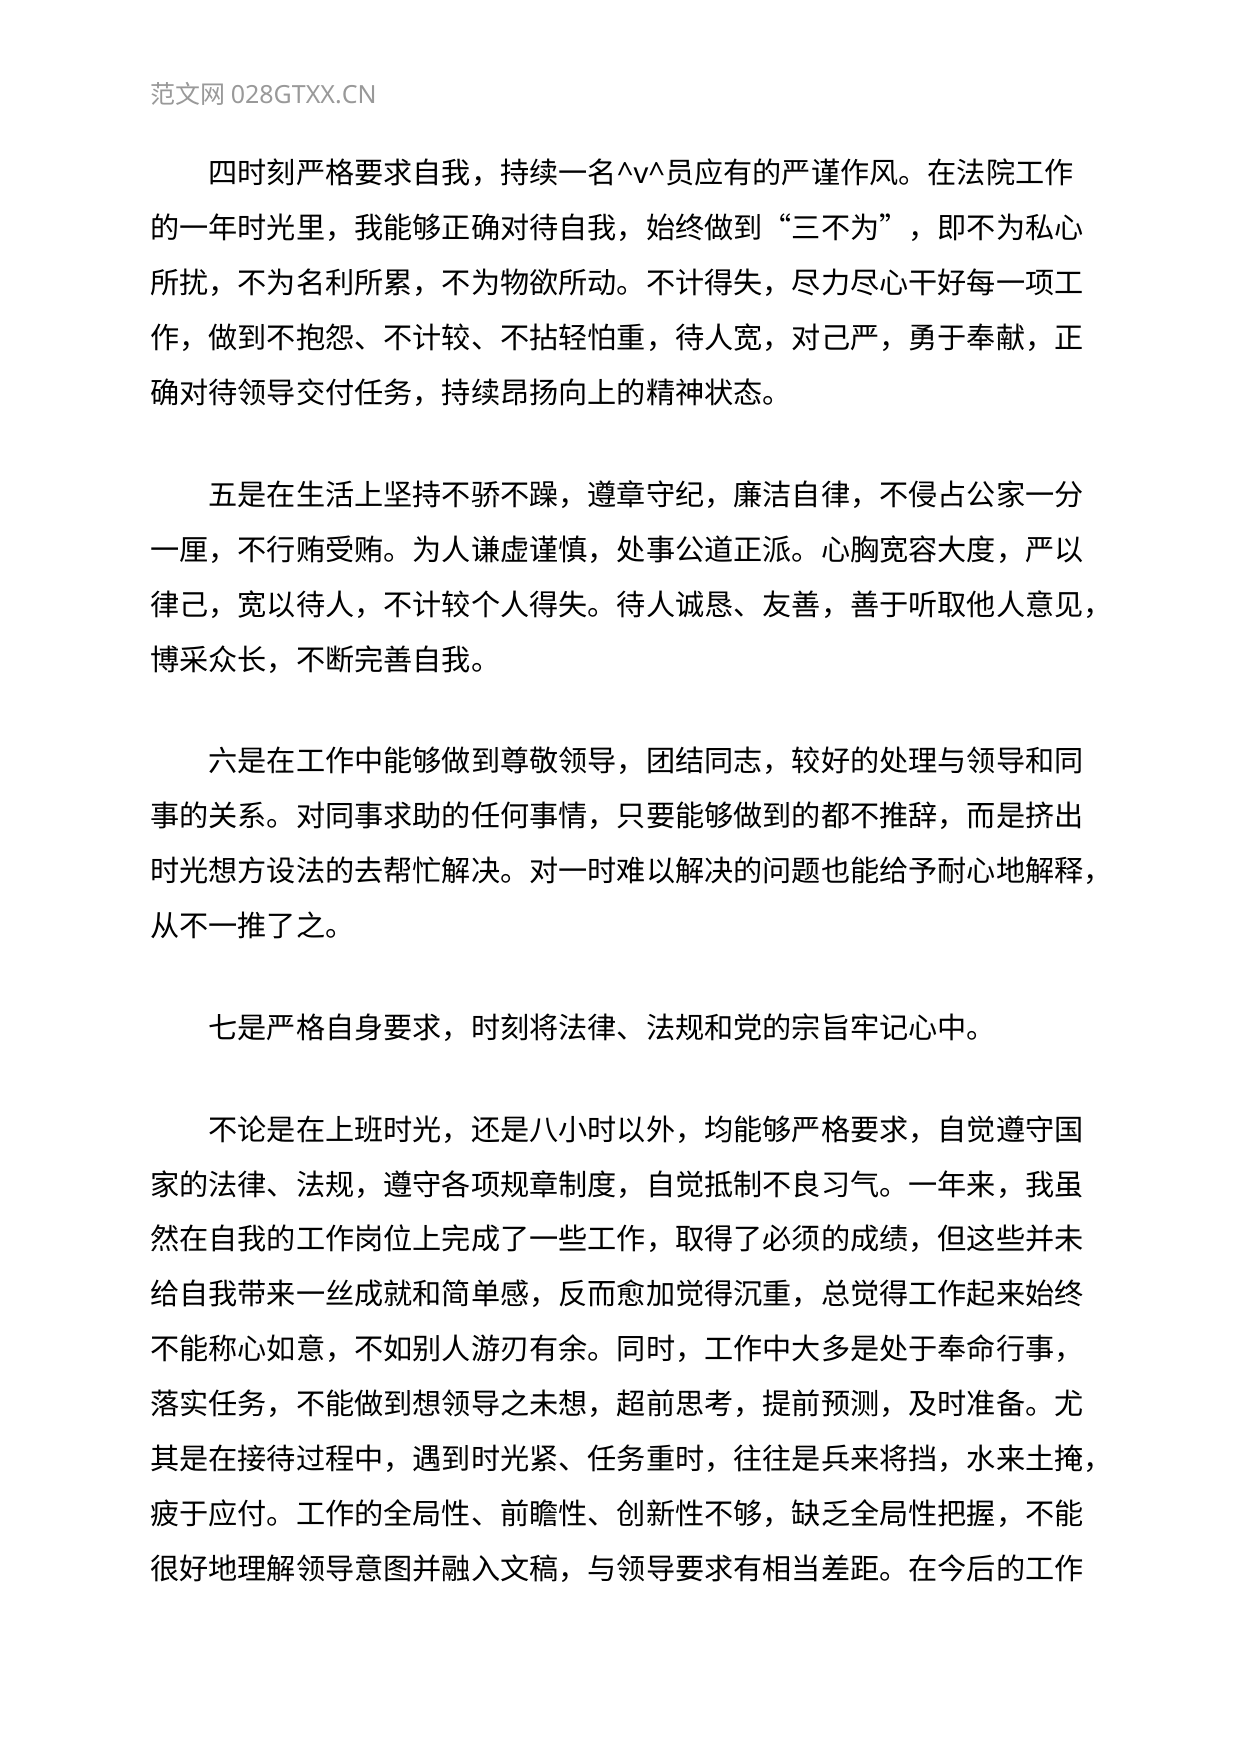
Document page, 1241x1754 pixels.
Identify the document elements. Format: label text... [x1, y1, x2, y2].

text 四时刻严格要求自我，持续一名^v^员应有的严谨作风。在法院工作的一年时光里，我能够正确对待自我，始终做到“三不为”，即不为私心所扰，不为名利所累，不为物欲所动。不计得失，尽力尽心干好每一项工作，做到不抱怨、不计较、不拈轻怕重，待人宽，对己严，勇于奉献，正确对待领导交付任务，持续昂扬向上的精神状态。 [150, 150, 1090, 412]
text 五是在生活上坚持不骄不躁，遵章守纪，廉洁自律，不侵占公家一分一厘，不行贿受贿。为人谦虚谨慎，处事公道正派。心胸宽容大度，严以律己，宽以待人，不计较个人得失。待人诚恳、友善，善于听取他人意见，博采众长，不断完善自我。 [150, 471, 1090, 678]
text 七是严格自身要求，时刻将法律、法规和党的宗旨牢记心中。 [150, 1004, 1090, 1047]
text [150, 1106, 1090, 1588]
text 六是在工作中能够做到尊敬领导，团结同志，较好的处理与领导和同事的关系。对同事求助的任何事情，只要能够做到的都不推辞，而是挤出时光想方设法的去帮忙解决。对一时难以解决的问题也能给予耐心地解释，从不一推了之。 [150, 738, 1090, 945]
